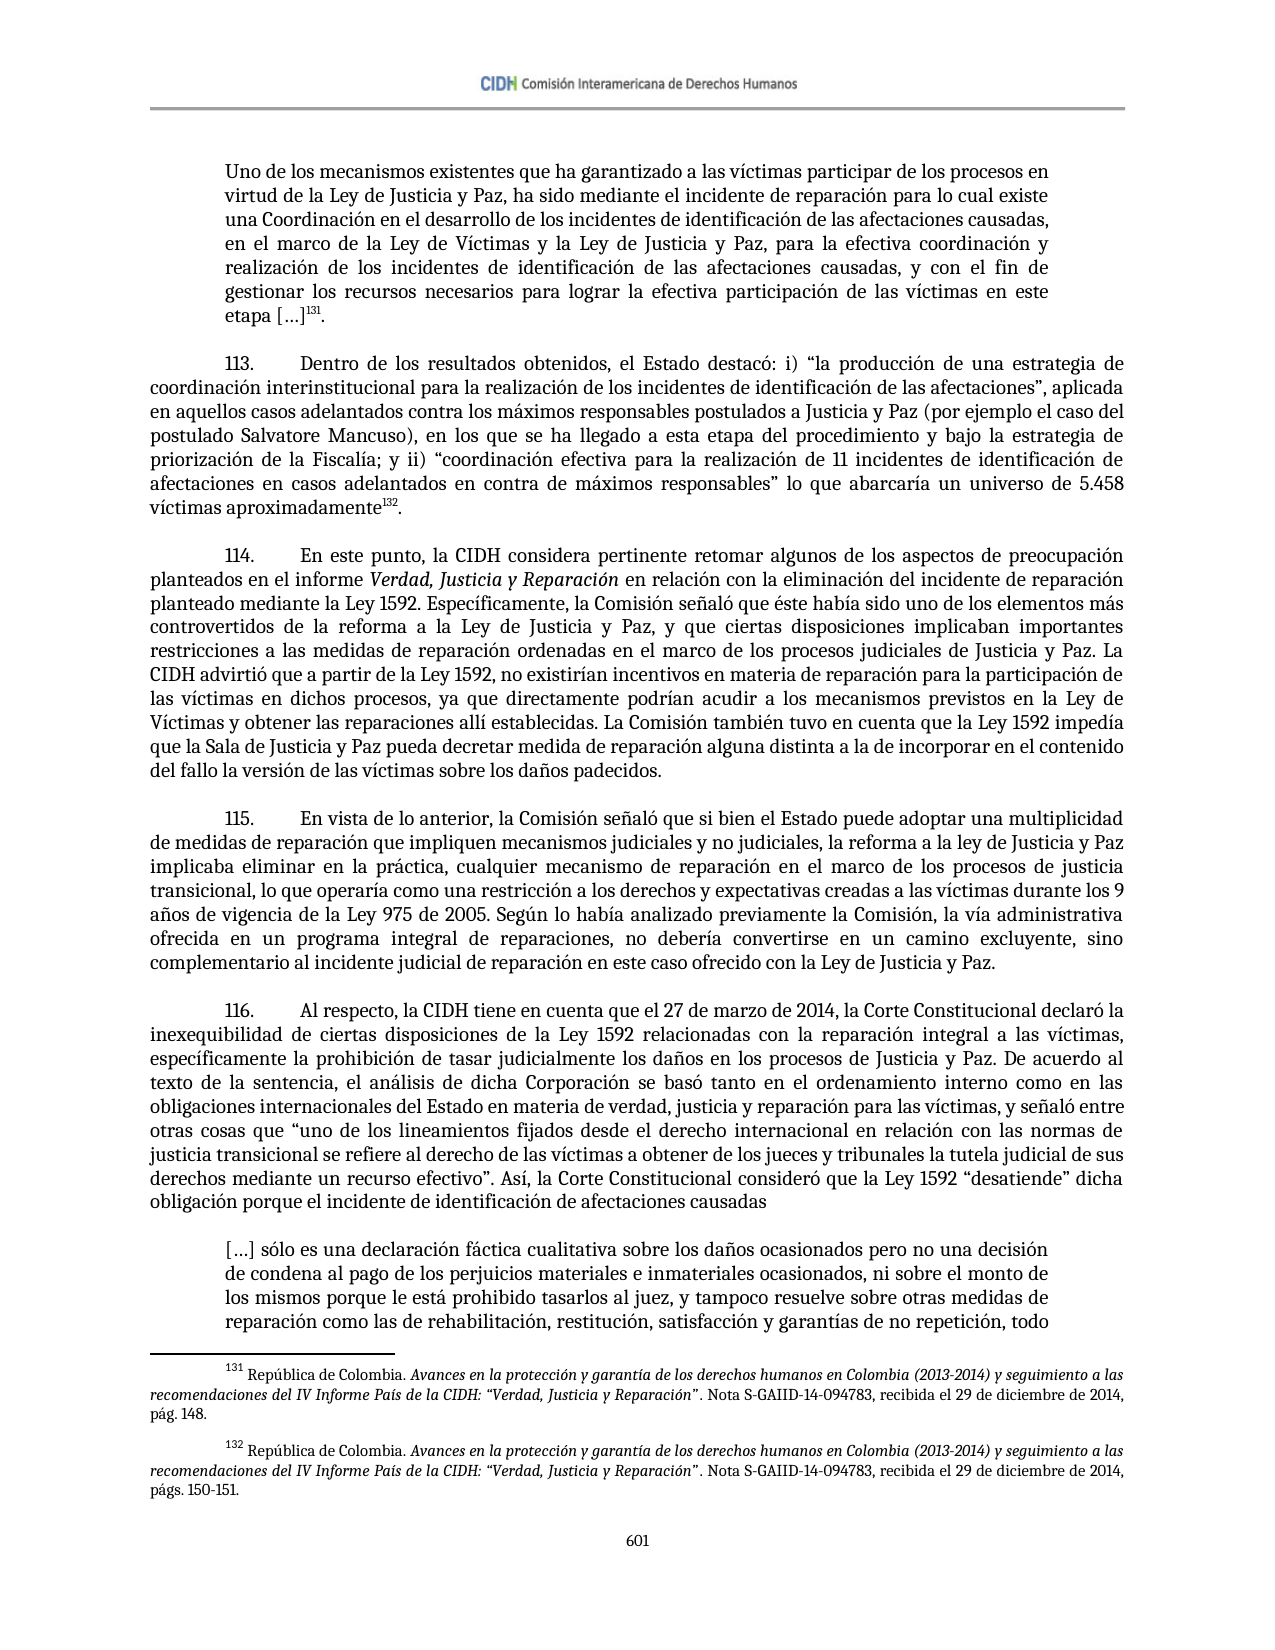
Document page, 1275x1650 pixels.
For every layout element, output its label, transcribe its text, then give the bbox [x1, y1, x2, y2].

text Uno de los mecanismos existentes que ha garantizado a las víctimas participar de los procesos en virtud de la Ley de Justicia y Paz, ha sido mediante el incidente de reparación para lo cual existe una Coordinación en el desarrollo de los incidentes de identificación de las afectaciones causadas, en el marco de la Ley de Víctimas y la Ley de Justicia y Paz, para la efectiva coordinación y realización de los incidentes de identificación de las afectaciones causadas, y con el fin de gestionar los recursos necesarios para lograr la efectiva participación de las víctimas en este etapa […]. [225, 160, 1050, 328]
list En este punto, la CIDH considera pertinente retomar algunos de los aspectos de preocupación planteados en el informe Verdad, Justicia y Reparación en relación con la eliminación del incidente de reparación planteado mediante la Ley 1592. Específicamente, la Comisión señaló que éste había sido uno de los elementos más controvertidos de la reforma a la Ley de Justicia y Paz, y que ciertas disposiciones implicaban importantes restricciones a las medidas de reparación ordenadas en el marco de los procesos judiciales de Justicia y Paz. La CIDH advirtió que a partir de la Ley 1592, no existirían incentivos en materia de reparación para la participación de las víctimas en dichos procesos, ya que directamente podrían acudir a los mecanismos previstos en la Ley de Víctimas y obtener las reparaciones allí establecidas. La Comisión también tuvo en cuenta que la Ley 1592 impedía que la Sala de Justicia y Paz pueda decretar medida de reparación alguna distinta a la de incorporar en el contenido del fallo la versión de las víctimas sobre los daños padecidos. [150, 543, 1125, 783]
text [225, 1238, 1050, 1334]
picture [475, 74, 800, 93]
list Dentro de los resultados obtenidos, el Estado destacó: i) “la producción de una estrategia de coordinación interinstitucional para la realización de los incidentes de identificación de las afectaciones”, aplicada en aquellos casos adelantados contra los máximos responsables postulados a Justicia y Paz (por ejemplo el caso del postulado Salvatore Mancuso), en los que se ha llegado a esta etapa del procedimiento y bajo la estrategia de priorización de la Fiscalía; y ii) “coordinación efectiva para la realización de 11 incidentes de identificación de afectaciones en casos adelantados en contra de máximos responsables” lo que abarcaría un universo de 5.458 víctimas aproximadamente. [150, 352, 1125, 519]
list En vista de lo anterior, la Comisión señaló que si bien el Estado puede adoptar una multiplicidad de medidas de reparación que impliquen mecanismos judiciales y no judiciales, la reforma a la ley de Justicia y Paz implicaba eliminar en la práctica, cualquier mecanismo de reparación en el marco de los procesos de justicia transicional, lo que operaría como una restricción a los derechos y expectativas creadas a las víctimas durante los 9 años de vigencia de la Ley 975 de 2005. Según lo había analizado previamente la Comisión, la vía administrativa ofrecida en un programa integral de reparaciones, no debería convertirse en un camino excluyente, sino complementario al incidente judicial de reparación en este caso ofrecido con la Ley de Justicia y Paz. [150, 807, 1125, 974]
list Al respecto, la CIDH tiene en cuenta que el 27 de marzo de 2014, la Corte Constitucional declaró la inexequibilidad de ciertas disposiciones de la Ley 1592 relacionadas con la reparación integral a las víctimas, específicamente la prohibición de tasar judicialmente los daños en los procesos de Justicia y Paz. De acuerdo al texto de la sentencia, el análisis de dicha Corporación se basó tanto en el ordenamiento interno como en las obligaciones internacionales del Estado en materia de verdad, justicia y reparación para las víctimas, y señaló entre otras cosas que “uno de los lineamientos fijados desde el derecho internacional en relación con las normas de justicia transicional se refiere al derecho de las víctimas a obtener de los jueces y tribunales la tutela judicial de sus derechos mediante un recurso efectivo”. Así, la Corte Constitucional consideró que la Ley 1592 “desatiende” dicha obligación porque el incidente de identificación de afectaciones causadas [150, 998, 1125, 1214]
